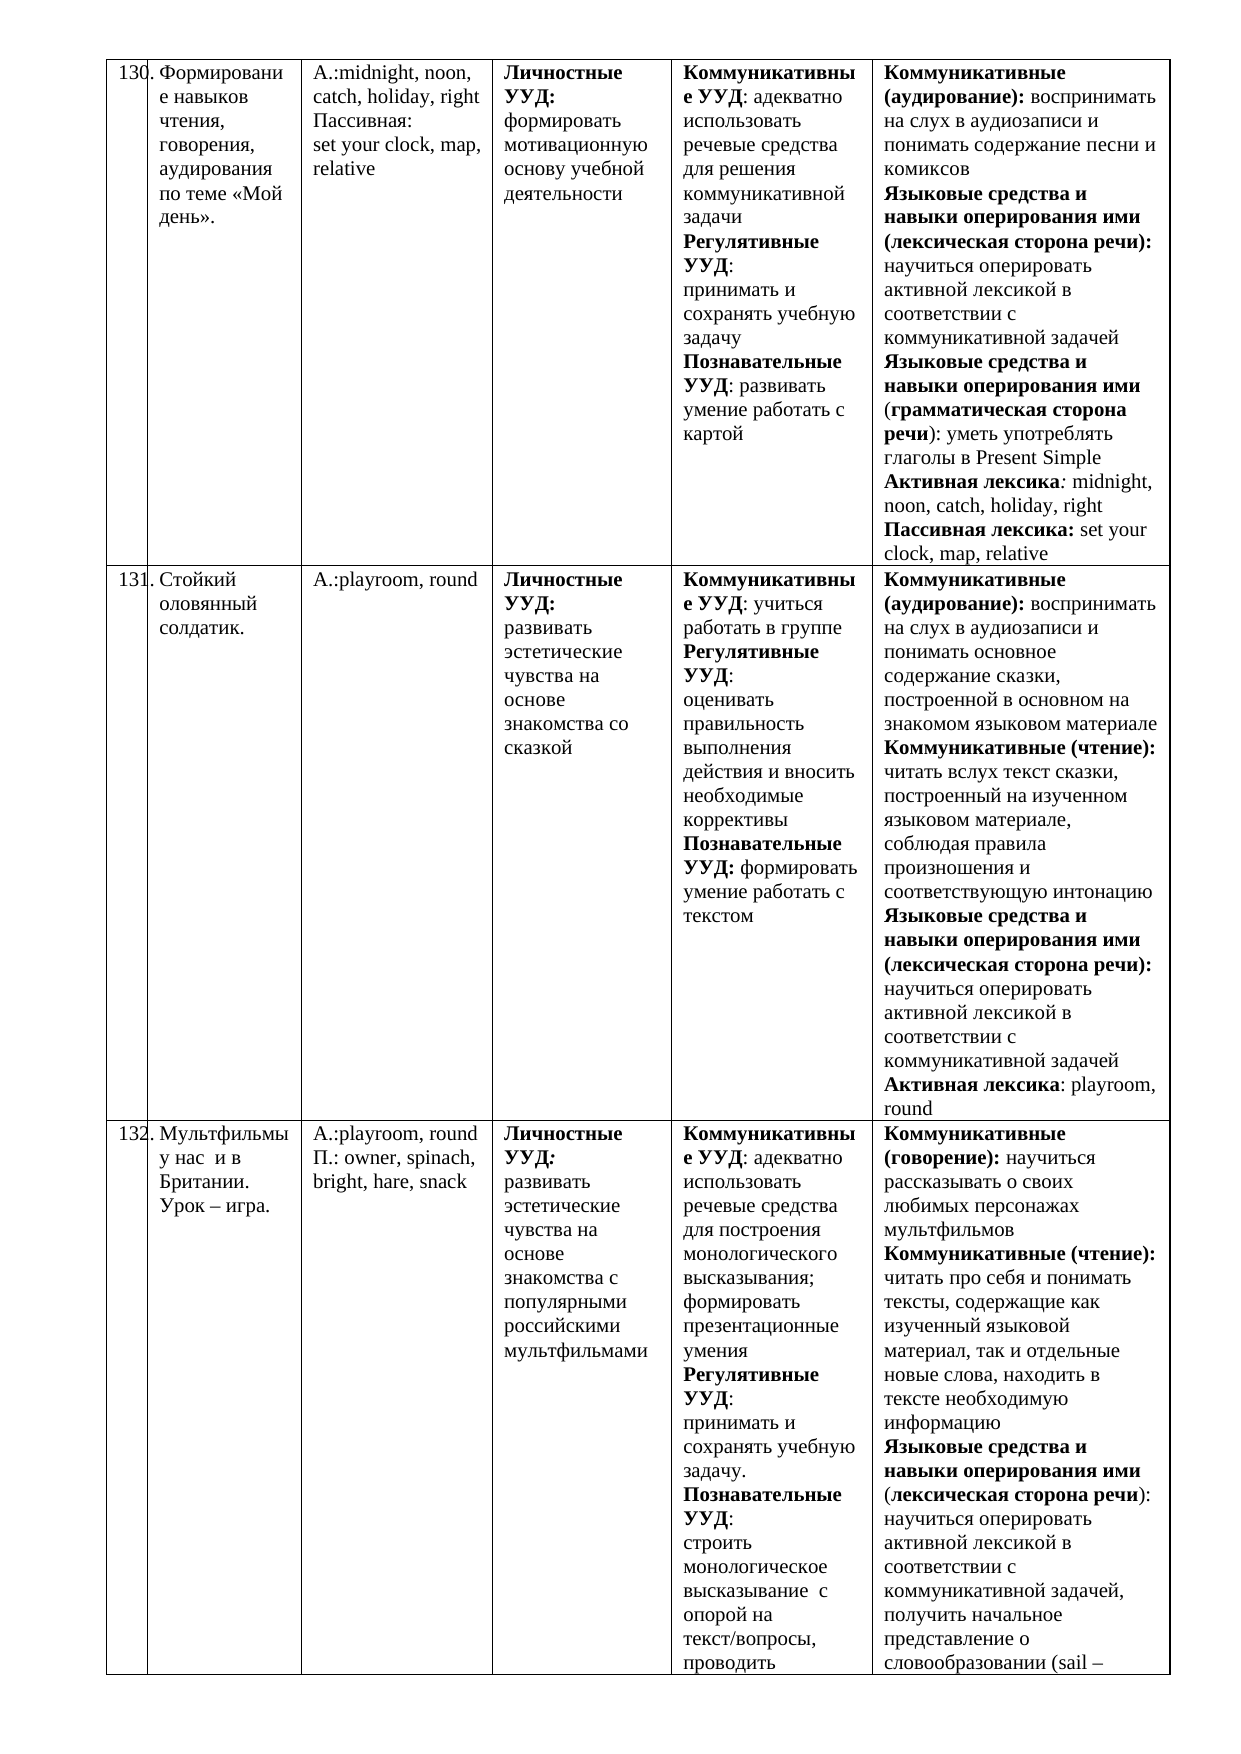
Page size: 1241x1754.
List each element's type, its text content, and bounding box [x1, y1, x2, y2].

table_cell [672, 1121, 872, 1674]
table_cell Коммуникативные (аудирование): воспринимать на слух в аудиозаписи и понимать основное содержание сказки, построенной в основном на знакомом языковом материале Коммуникативные (чтение): читать вслух текст сказки, построенный на изученном языковом материале, соблюдая правила произношения и соответствующую интонацию Языковые средства и навыки оперирования ими (лексическая сторона речи): научиться оперировать активной лексикой в соответствии с коммуникативной задачей Активная лексика: playroom, round [873, 566, 1169, 1120]
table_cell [873, 1121, 1169, 1674]
table_cell Стойкий оловянный солдатик. [148, 566, 301, 1120]
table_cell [493, 1121, 671, 1674]
table_cell Коммуникативные УУД: учиться работать в группе Регулятивные УУД: оценивать правильность выполнения действия и вносить необходимые коррективы Познавательные УУД: формировать умение работать с текстом [672, 566, 872, 1120]
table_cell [148, 1121, 301, 1674]
table_cell А.:midnight, noon, catch, holiday, right Пассивная: set your clock, map, relative [302, 60, 492, 565]
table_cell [493, 60, 671, 565]
table_cell Коммуникативные УУД: адекватно использовать речевые средства для решения коммуникативной задачи Регулятивные УУД: принимать и сохранять учебную задачу Познавательные УУД: развивать умение работать с картой [672, 60, 872, 565]
table_cell А.:playroom, round [302, 566, 492, 1120]
table_cell [107, 1121, 147, 1674]
table_cell Коммуникативные (аудирование): воспринимать на слух в аудиозаписи и понимать содержание песни и комиксов Языковые средства и навыки оперирования ими (лексическая сторона речи): научиться оперировать активной лексикой в соответствии с коммуникативной задачей Языковые средства и навыки оперирования ими (грамматическая сторона речи): уметь употреблять глаголы в Present Simple Активная лексика: midnight, noon, catch, holiday, right Пассивная лексика: set your clock, map, relative [873, 60, 1169, 565]
table_cell [107, 60, 147, 565]
table_cell Личностные УУД: развивать эстетические чувства на основе знакомства со сказкой [493, 566, 671, 1120]
table_cell [107, 566, 147, 1120]
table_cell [302, 1121, 492, 1674]
table_cell Формирование навыков чтения, говорения, аудирования по теме «Мой день». [148, 60, 301, 565]
